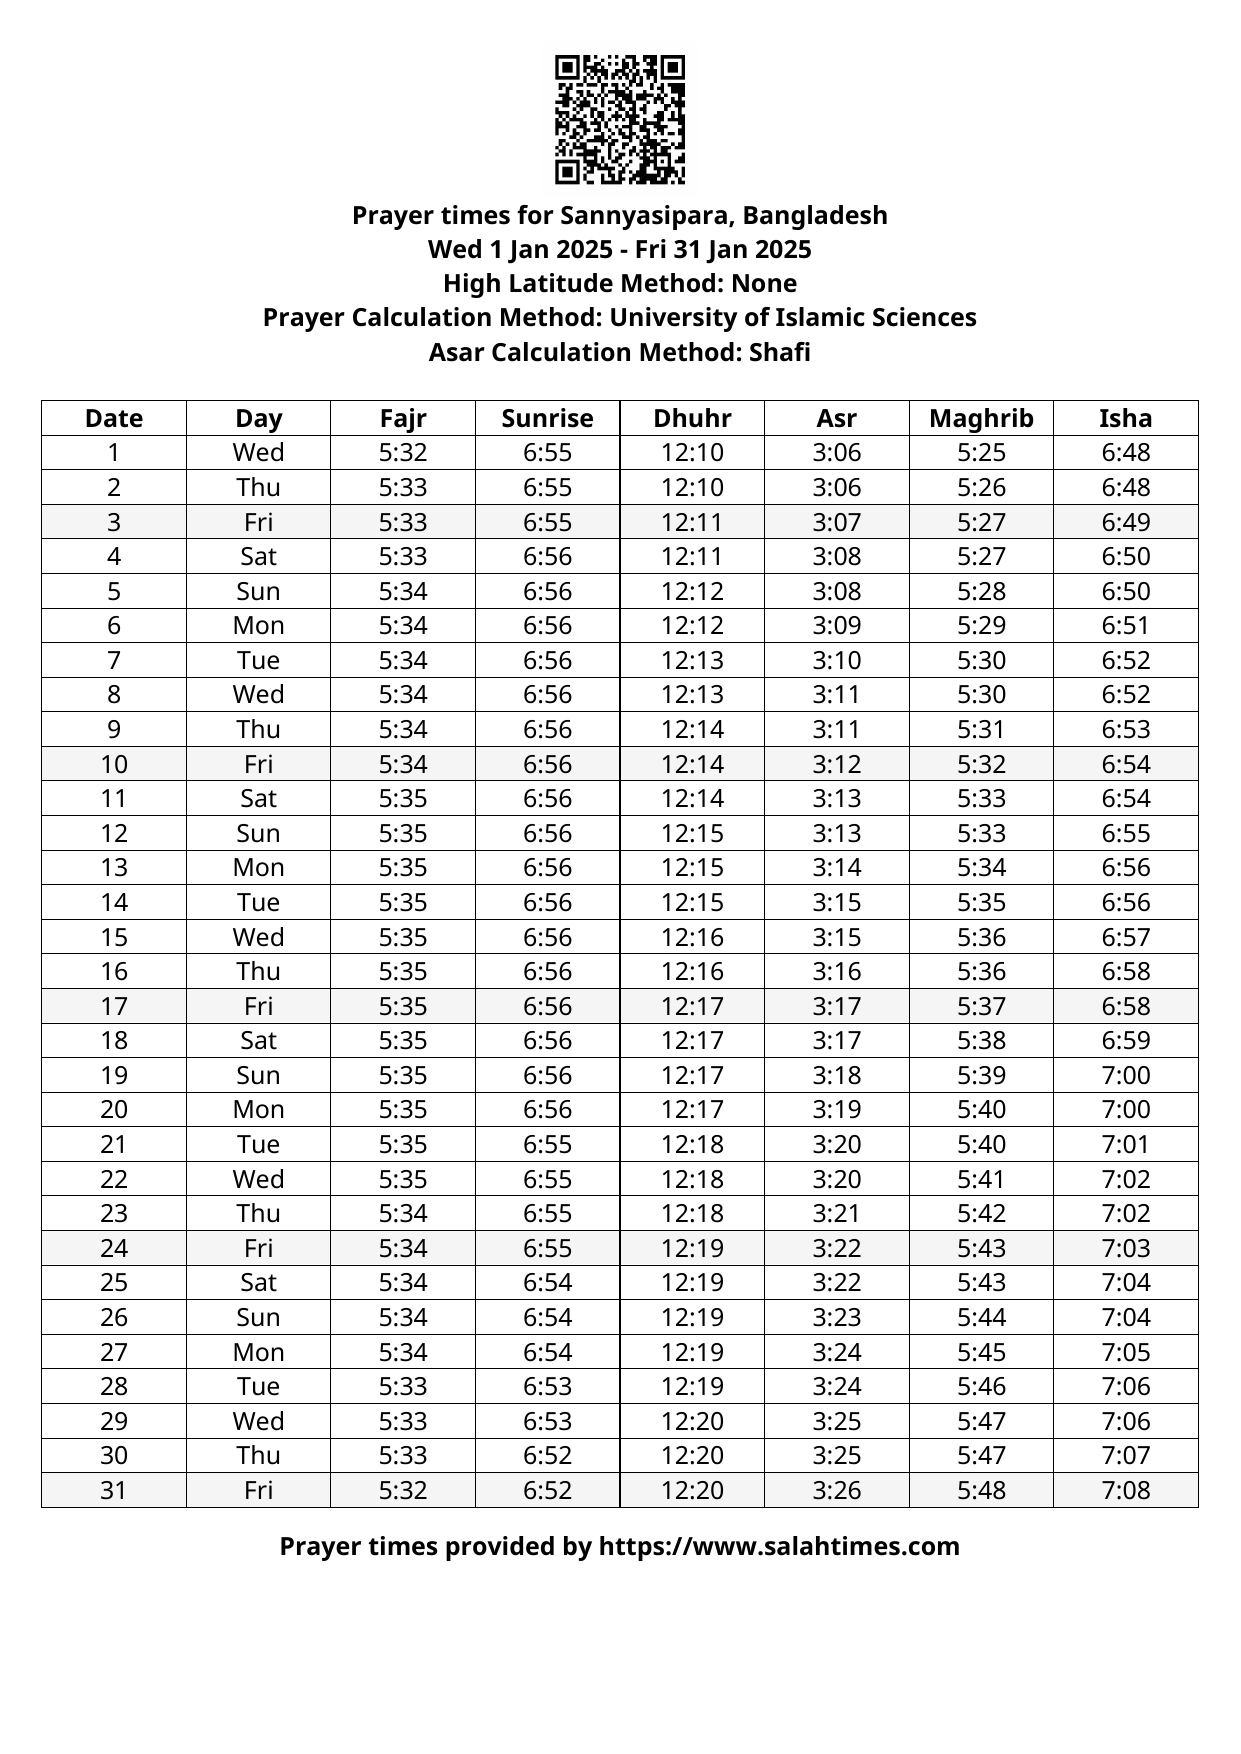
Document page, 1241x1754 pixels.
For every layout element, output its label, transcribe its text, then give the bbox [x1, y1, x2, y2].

table_cell 3:11 [765, 678, 909, 711]
table_cell Fri [187, 989, 330, 1022]
table_cell 12:16 [621, 920, 764, 953]
table_cell 6:55 [476, 1231, 619, 1264]
table_cell 25 [42, 1266, 186, 1299]
table_cell 3 [42, 505, 186, 538]
table_cell 3:26 [765, 1473, 909, 1507]
table_cell 6:53 [476, 1404, 619, 1437]
table_cell 5:34 [331, 574, 475, 607]
text High Latitude Method: None [42, 266, 1198, 300]
table_cell 5:42 [910, 1196, 1053, 1230]
table_cell 5:30 [910, 678, 1053, 711]
table_cell 6:56 [476, 816, 619, 849]
table_cell 5:43 [910, 1266, 1053, 1299]
table_cell 3:08 [765, 539, 909, 573]
table_cell 6:56 [476, 678, 619, 711]
table_cell 3:17 [765, 1024, 909, 1057]
table_cell 12:15 [621, 851, 764, 884]
table_cell 7:02 [1054, 1196, 1198, 1230]
table_cell 5:32 [331, 436, 475, 469]
table_cell 5:33 [910, 816, 1053, 849]
text Prayer times for Sannyasipara, Bangladesh [42, 198, 1198, 232]
table_cell 6:56 [476, 989, 619, 1022]
table_cell Wed [187, 678, 330, 711]
table_cell 6:56 [476, 1024, 619, 1057]
table_cell 5:25 [910, 436, 1053, 469]
table_cell Mon [187, 609, 330, 642]
table_cell 12:20 [621, 1404, 764, 1437]
table_header Day [187, 401, 330, 434]
table_cell 12:18 [621, 1127, 764, 1161]
table_cell 12 [42, 816, 186, 849]
table_cell 5:27 [910, 539, 1053, 573]
table_cell 5:34 [331, 712, 475, 746]
table_cell 3:13 [765, 781, 909, 815]
table_cell 5:47 [910, 1439, 1053, 1472]
table_cell 5:37 [910, 989, 1053, 1022]
table_cell 12:14 [621, 747, 764, 780]
table_cell Thu [187, 954, 330, 988]
table_cell Fri [187, 1473, 330, 1507]
table_cell 6:58 [1054, 954, 1198, 988]
table_cell 6:56 [476, 885, 619, 919]
table_cell 5:34 [331, 1231, 475, 1264]
table_cell 19 [42, 1058, 186, 1092]
table_cell Fri [187, 747, 330, 780]
table_cell 12:12 [621, 574, 764, 607]
table_cell 5:33 [910, 781, 1053, 815]
table_cell 5:45 [910, 1335, 1053, 1368]
table_cell 5:35 [331, 989, 475, 1022]
table_cell 5:34 [331, 609, 475, 642]
table_cell 12:14 [621, 712, 764, 746]
table_cell 7:04 [1054, 1266, 1198, 1299]
table_cell 5:26 [910, 470, 1053, 504]
table_header Asr [765, 401, 909, 434]
table_cell 8 [42, 678, 186, 711]
table_cell 6:53 [1054, 712, 1198, 746]
table_cell Fri [187, 505, 330, 538]
table_cell 5:33 [331, 1404, 475, 1437]
table_cell Wed [187, 920, 330, 953]
table_cell 3:20 [765, 1162, 909, 1195]
table_cell 6:56 [476, 954, 619, 988]
table_cell 5:38 [910, 1024, 1053, 1057]
table_cell Sun [187, 574, 330, 607]
table_cell 3:06 [765, 470, 909, 504]
table_cell 12:12 [621, 609, 764, 642]
table_header Maghrib [910, 401, 1053, 434]
table_cell Tue [187, 1369, 330, 1403]
table_cell 6:52 [1054, 643, 1198, 677]
table_cell 5:35 [331, 816, 475, 849]
table_cell 22 [42, 1162, 186, 1195]
table_cell 6:56 [476, 1093, 619, 1126]
table_cell 5:34 [331, 643, 475, 677]
table_cell 28 [42, 1369, 186, 1403]
table_cell 5:39 [910, 1058, 1053, 1092]
table_cell 6:52 [476, 1473, 619, 1507]
table_cell 12:15 [621, 885, 764, 919]
table_cell Tue [187, 1127, 330, 1161]
table_cell 5:33 [331, 539, 475, 573]
table_cell 3:15 [765, 920, 909, 953]
table_cell 3:10 [765, 643, 909, 677]
table_cell Sat [187, 1266, 330, 1299]
table_cell 3:19 [765, 1093, 909, 1126]
table_header Fajr [331, 401, 475, 434]
table_cell 6:59 [1054, 1024, 1198, 1057]
table_cell 5:31 [910, 712, 1053, 746]
table_cell 3:20 [765, 1127, 909, 1161]
table_cell 5:48 [910, 1473, 1053, 1507]
table_cell 7:00 [1054, 1093, 1198, 1126]
table_cell 5:35 [331, 1058, 475, 1092]
table_cell 6:54 [1054, 747, 1198, 780]
table_cell Mon [187, 851, 330, 884]
table_cell 6:56 [476, 712, 619, 746]
table_cell 12:20 [621, 1439, 764, 1472]
table_cell 23 [42, 1196, 186, 1230]
table_cell 30 [42, 1439, 186, 1472]
table_cell Thu [187, 1439, 330, 1472]
table_cell Sun [187, 1300, 330, 1334]
table_header Dhuhr [621, 401, 764, 434]
table_cell 3:15 [765, 885, 909, 919]
table_cell 3:24 [765, 1335, 909, 1368]
table_cell 12:19 [621, 1231, 764, 1264]
table_cell 5:35 [331, 1093, 475, 1126]
table_cell 5:35 [331, 1127, 475, 1161]
table_cell 20 [42, 1093, 186, 1126]
table_cell 12:10 [621, 470, 764, 504]
table_cell 5:32 [910, 747, 1053, 780]
table_cell 21 [42, 1127, 186, 1161]
table_cell 12:17 [621, 1093, 764, 1126]
table_cell 7:06 [1054, 1404, 1198, 1437]
table_cell 5:34 [331, 678, 475, 711]
table_cell 6:56 [476, 781, 619, 815]
table_cell 6:56 [476, 574, 619, 607]
table_cell 6:56 [476, 609, 619, 642]
table_cell 6:55 [476, 505, 619, 538]
table_cell 31 [42, 1473, 186, 1507]
table_cell 3:18 [765, 1058, 909, 1092]
table_cell 5:47 [910, 1404, 1053, 1437]
table_cell 5:44 [910, 1300, 1053, 1334]
table_cell 6:56 [476, 851, 619, 884]
table_cell 5:40 [910, 1093, 1053, 1126]
table_cell 5:34 [331, 1335, 475, 1368]
table_cell 6:49 [1054, 505, 1198, 538]
table_cell 12:20 [621, 1473, 764, 1507]
table_cell 27 [42, 1335, 186, 1368]
table_cell 12:17 [621, 1058, 764, 1092]
table_cell 6:48 [1054, 470, 1198, 504]
table_cell 7:03 [1054, 1231, 1198, 1264]
table_cell Wed [187, 436, 330, 469]
table_cell 6:53 [476, 1369, 619, 1403]
table_cell 5:35 [331, 1024, 475, 1057]
table_cell 6:55 [476, 470, 619, 504]
table_cell Sat [187, 781, 330, 815]
table_cell 7 [42, 643, 186, 677]
table_cell 5:35 [331, 781, 475, 815]
table_cell 7:04 [1054, 1300, 1198, 1334]
table_cell 3:23 [765, 1300, 909, 1334]
table_cell 5:29 [910, 609, 1053, 642]
table_cell 5:35 [331, 920, 475, 953]
table_cell 6:58 [1054, 989, 1198, 1022]
table_cell 16 [42, 954, 186, 988]
table_cell 3:07 [765, 505, 909, 538]
table_cell 7:00 [1054, 1058, 1198, 1092]
table_cell 5 [42, 574, 186, 607]
table_cell 6:52 [1054, 678, 1198, 711]
table_cell 5:33 [331, 470, 475, 504]
text Wed 1 Jan 2025 - Fri 31 Jan 2025 [42, 232, 1198, 266]
table_cell Mon [187, 1335, 330, 1368]
table_cell Sun [187, 816, 330, 849]
table_cell 3:09 [765, 609, 909, 642]
table_cell 11 [42, 781, 186, 815]
table_cell 5:35 [331, 954, 475, 988]
table_cell 5:46 [910, 1369, 1053, 1403]
table_cell 3:25 [765, 1439, 909, 1472]
table_cell 6:55 [476, 436, 619, 469]
table_cell 6:56 [1054, 851, 1198, 884]
table_cell 3:22 [765, 1266, 909, 1299]
table_cell 12:11 [621, 505, 764, 538]
table_cell 12:17 [621, 1024, 764, 1057]
table_cell 7:05 [1054, 1335, 1198, 1368]
table_cell 6:54 [1054, 781, 1198, 815]
table_header Isha [1054, 401, 1198, 434]
table_cell 3:13 [765, 816, 909, 849]
table_cell 26 [42, 1300, 186, 1334]
table_cell 12:13 [621, 678, 764, 711]
table_cell 6:51 [1054, 609, 1198, 642]
table_cell 7:06 [1054, 1369, 1198, 1403]
table_cell Mon [187, 1093, 330, 1126]
table_cell 3:06 [765, 436, 909, 469]
table_cell 7:01 [1054, 1127, 1198, 1161]
table_cell Tue [187, 643, 330, 677]
table_cell 13 [42, 851, 186, 884]
table_cell 12:19 [621, 1266, 764, 1299]
table_cell 10 [42, 747, 186, 780]
table_cell 5:32 [331, 1473, 475, 1507]
table_cell 3:08 [765, 574, 909, 607]
table_cell Sat [187, 539, 330, 573]
table_cell 5:41 [910, 1162, 1053, 1195]
table_cell 15 [42, 920, 186, 953]
table_cell 6:55 [476, 1127, 619, 1161]
table_cell 5:34 [331, 1196, 475, 1230]
picture [542, 41, 699, 198]
table_header Sunrise [476, 401, 619, 434]
text Asar Calculation Method: Shafi [42, 334, 1198, 368]
table_cell 5:35 [331, 885, 475, 919]
table_cell 12:19 [621, 1369, 764, 1403]
table_cell 3:21 [765, 1196, 909, 1230]
table_cell 6:54 [476, 1335, 619, 1368]
table_cell 12:18 [621, 1162, 764, 1195]
table_cell 6:55 [476, 1162, 619, 1195]
table_cell 6:57 [1054, 920, 1198, 953]
table_cell 7:02 [1054, 1162, 1198, 1195]
table_cell 18 [42, 1024, 186, 1057]
text Prayer Calculation Method: University of Islamic Sciences [42, 300, 1198, 334]
table_cell 12:13 [621, 643, 764, 677]
table_cell 5:28 [910, 574, 1053, 607]
table_cell 5:27 [910, 505, 1053, 538]
table_cell 3:25 [765, 1404, 909, 1437]
table_cell 6:56 [476, 747, 619, 780]
table_cell 5:43 [910, 1231, 1053, 1264]
table_cell 1 [42, 436, 186, 469]
table_cell 6:55 [1054, 816, 1198, 849]
table_cell 14 [42, 885, 186, 919]
table_cell 12:10 [621, 436, 764, 469]
table_cell 6:56 [476, 920, 619, 953]
text Prayer times provided by https://www.salahtimes.com [42, 1528, 1198, 1563]
table_cell Sun [187, 1058, 330, 1092]
table_cell 12:15 [621, 816, 764, 849]
table_cell 5:40 [910, 1127, 1053, 1161]
table_cell 5:34 [331, 1300, 475, 1334]
table_cell 3:12 [765, 747, 909, 780]
table_cell 5:34 [331, 1266, 475, 1299]
table_cell 12:19 [621, 1335, 764, 1368]
table_cell 6:54 [476, 1266, 619, 1299]
table_cell 5:33 [331, 1439, 475, 1472]
table_cell 2 [42, 470, 186, 504]
table_cell 12:19 [621, 1300, 764, 1334]
table_cell 5:33 [331, 505, 475, 538]
table_cell 6:50 [1054, 574, 1198, 607]
table_cell 6:56 [476, 539, 619, 573]
table_cell Thu [187, 470, 330, 504]
table_cell 3:11 [765, 712, 909, 746]
table_cell 6:54 [476, 1300, 619, 1334]
table_cell 3:14 [765, 851, 909, 884]
table_cell 6:55 [476, 1196, 619, 1230]
table_cell 5:35 [331, 851, 475, 884]
table_cell 12:18 [621, 1196, 764, 1230]
table_cell 6:56 [476, 643, 619, 677]
table_cell 12:16 [621, 954, 764, 988]
table_cell 3:17 [765, 989, 909, 1022]
table_cell 6:56 [1054, 885, 1198, 919]
table_cell 5:33 [331, 1369, 475, 1403]
table_cell Thu [187, 712, 330, 746]
table_header Date [42, 401, 186, 434]
table_cell 6:56 [476, 1058, 619, 1092]
table_cell 3:16 [765, 954, 909, 988]
table_cell 9 [42, 712, 186, 746]
table_cell 6 [42, 609, 186, 642]
table_cell 4 [42, 539, 186, 573]
table_cell 12:14 [621, 781, 764, 815]
table_cell 5:36 [910, 920, 1053, 953]
table_cell 29 [42, 1404, 186, 1437]
table_cell Fri [187, 1231, 330, 1264]
table_cell 6:48 [1054, 436, 1198, 469]
table_cell 6:50 [1054, 539, 1198, 573]
table_cell Wed [187, 1162, 330, 1195]
table_cell 5:34 [331, 747, 475, 780]
table_cell 7:08 [1054, 1473, 1198, 1507]
table_cell 12:11 [621, 539, 764, 573]
table_cell Wed [187, 1404, 330, 1437]
table_cell 5:36 [910, 954, 1053, 988]
table_cell Tue [187, 885, 330, 919]
table_cell 12:17 [621, 989, 764, 1022]
table_cell Sat [187, 1024, 330, 1057]
table_cell 5:35 [331, 1162, 475, 1195]
table_cell 17 [42, 989, 186, 1022]
table_cell 5:30 [910, 643, 1053, 677]
table_cell 3:22 [765, 1231, 909, 1264]
table_cell 5:35 [910, 885, 1053, 919]
table_cell Thu [187, 1196, 330, 1230]
table_cell 7:07 [1054, 1439, 1198, 1472]
table_cell 24 [42, 1231, 186, 1264]
table_cell 6:52 [476, 1439, 619, 1472]
table_cell 3:24 [765, 1369, 909, 1403]
table_cell 5:34 [910, 851, 1053, 884]
